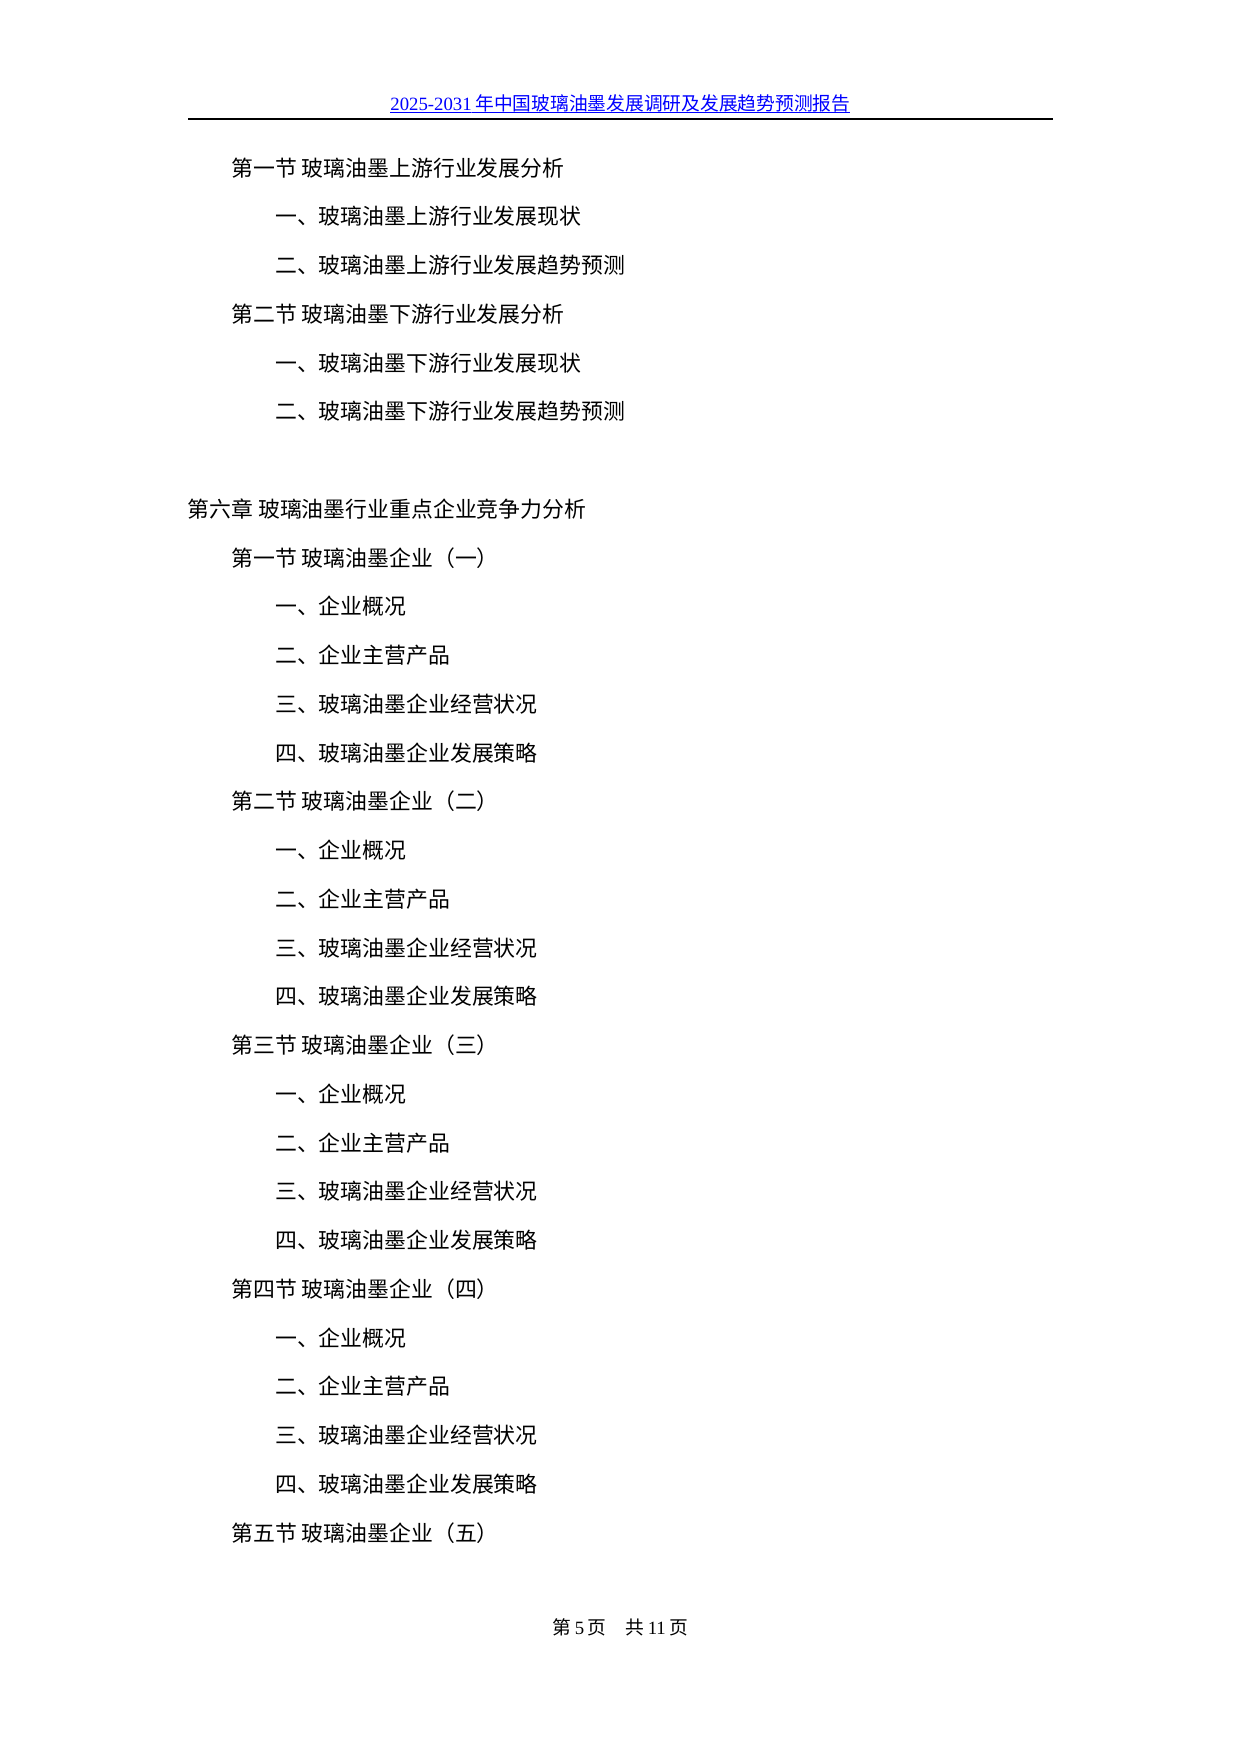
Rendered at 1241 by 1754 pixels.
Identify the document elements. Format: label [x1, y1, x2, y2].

text [187, 150, 1053, 1548]
